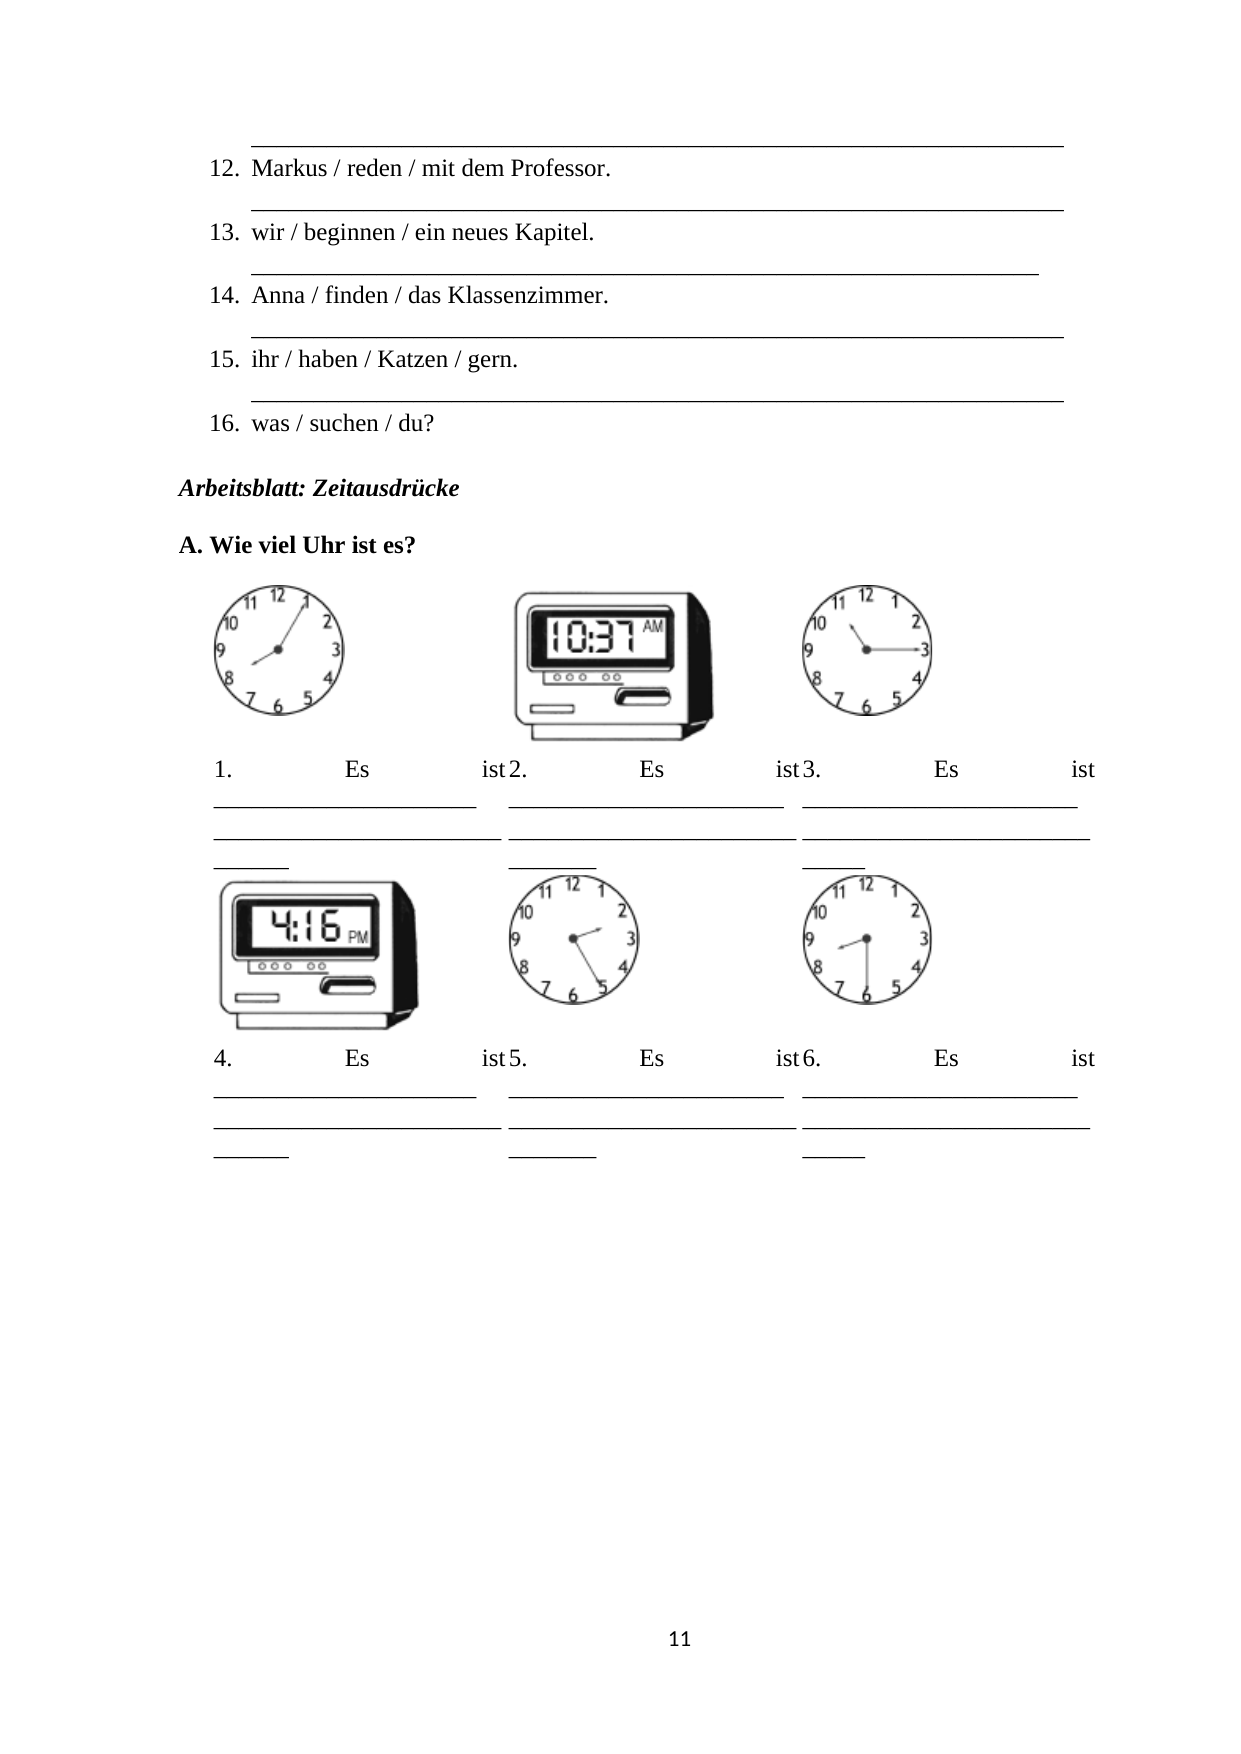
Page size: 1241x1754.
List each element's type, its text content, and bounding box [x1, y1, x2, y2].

picture [802, 875, 933, 1005]
picture [213, 875, 427, 1035]
picture [508, 585, 722, 746]
table_cell Arbeitsblatt: Zeitausdrücke [177, 472, 1131, 529]
picture [508, 875, 640, 1005]
picture [213, 585, 345, 716]
table_cell A. Wie viel Uhr ist es? B. Wann machen sie das? C. Bildet Sätze. D. Persönliche Fragen. E. Nicht oder kein? F. Viel oder Viele? [177, 529, 1131, 1164]
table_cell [177, 118, 1131, 472]
picture [802, 585, 933, 716]
